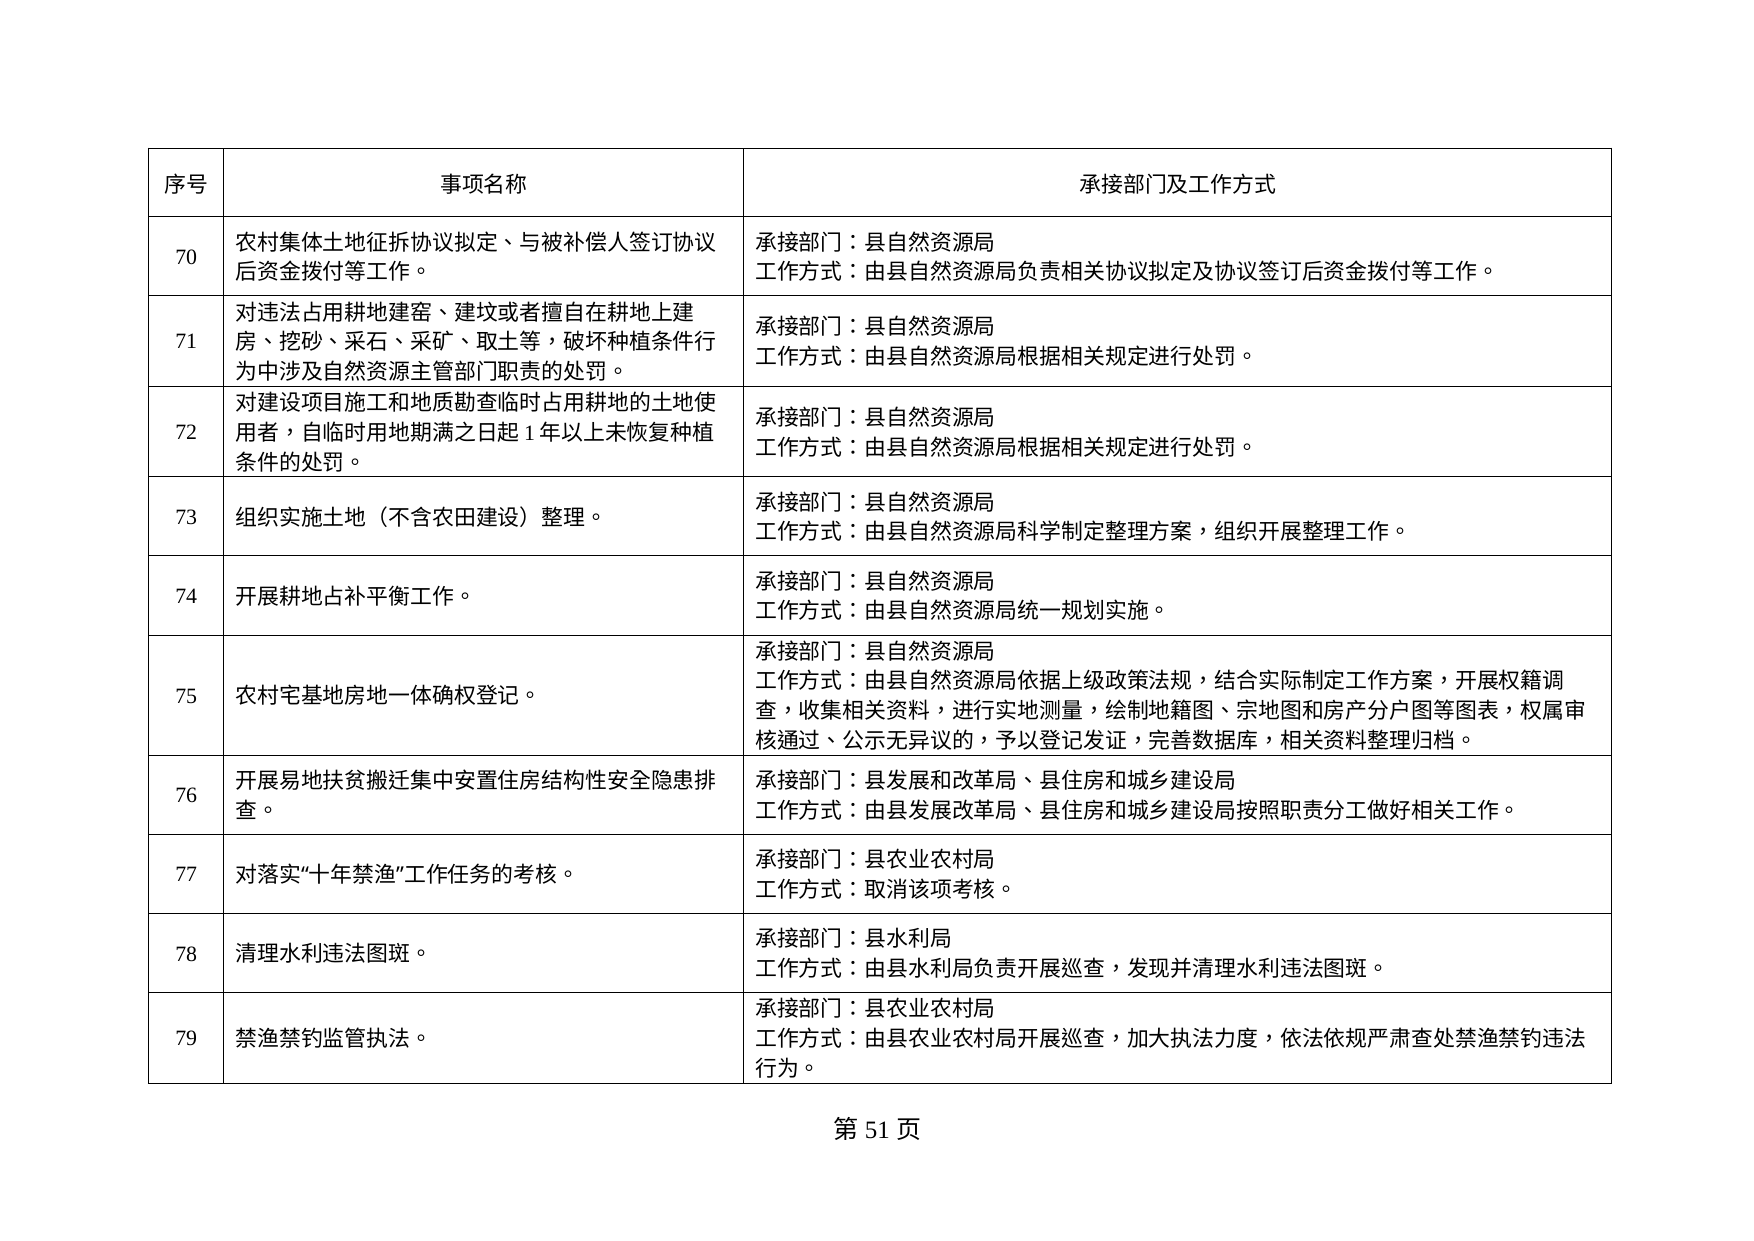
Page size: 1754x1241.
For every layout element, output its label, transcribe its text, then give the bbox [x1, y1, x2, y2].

table_cell 承接部门：县自然资源局 工作方式：由县自然资源局根据相关规定进行处罚。 [744, 296, 1611, 386]
table_cell 禁渔禁钓监管执法。 [224, 993, 743, 1083]
table_cell 清理水利违法图斑。 [224, 914, 743, 992]
table_cell 承接部门：县自然资源局 工作方式：由县自然资源局负责相关协议拟定及协议签订后资金拨付等工作。 [744, 217, 1611, 295]
table_cell 承接部门：县自然资源局 工作方式：由县自然资源局根据相关规定进行处罚。 [744, 387, 1611, 476]
table_cell 79 [149, 993, 223, 1083]
table_cell 承接部门：县自然资源局 工作方式：由县自然资源局科学制定整理方案，组织开展整理工作。 [744, 477, 1611, 555]
table_cell 开展耕地占补平衡工作。 [224, 556, 743, 634]
table_cell 76 [149, 756, 223, 834]
table_cell 组织实施土地（不含农田建设）整理。 [224, 477, 743, 555]
table_cell 承接部门：县发展和改革局、县住房和城乡建设局 工作方式：由县发展改革局、县住房和城乡建设局按照职责分工做好相关工作。 [744, 756, 1611, 834]
table_cell 承接部门：县农业农村局 工作方式：由县农业农村局开展巡查，加大执法力度，依法依规严肃查处禁渔禁钓违法行为。 [744, 993, 1611, 1083]
table_header 承接部门及工作方式 [744, 149, 1611, 216]
table_cell 对违法占用耕地建窑、建坟或者擅自在耕地上建房、挖砂、采石、采矿、取土等，破坏种植条件行为中涉及自然资源主管部门职责的处罚。 [224, 296, 743, 386]
table_cell 农村集体土地征拆协议拟定、与被补偿人签订协议后资金拨付等工作。 [224, 217, 743, 295]
table_cell 承接部门：县水利局 工作方式：由县水利局负责开展巡查，发现并清理水利违法图斑。 [744, 914, 1611, 992]
table_cell 承接部门：县自然资源局 工作方式：由县自然资源局统一规划实施。 [744, 556, 1611, 634]
table_header 事项名称 [224, 149, 743, 216]
table_cell 农村宅基地房地一体确权登记。 [224, 636, 743, 755]
table_cell 77 [149, 835, 223, 913]
table_cell 70 [149, 217, 223, 295]
table_cell 对落实“十年禁渔”工作任务的考核。 [224, 835, 743, 913]
table_cell 开展易地扶贫搬迁集中安置住房结构性安全隐患排查。 [224, 756, 743, 834]
table_cell 75 [149, 636, 223, 755]
table_cell 74 [149, 556, 223, 634]
table_cell 承接部门：县农业农村局 工作方式：取消该项考核。 [744, 835, 1611, 913]
table_header 序号 [149, 149, 223, 216]
table_cell 71 [149, 296, 223, 386]
table_cell 承接部门：县自然资源局 工作方式：由县自然资源局依据上级政策法规，结合实际制定工作方案，开展权籍调查，收集相关资料，进行实地测量，绘制地籍图、宗地图和房产分户图等图表，权属审核通过、公示无异议的，予以登记发证，完善数据库，相关资料整理归档。 [744, 636, 1611, 755]
table_cell 72 [149, 387, 223, 476]
table_cell 对建设项目施工和地质勘查临时占用耕地的土地使用者，自临时用地期满之日起1年以上未恢复种植条件的处罚。 [224, 387, 743, 476]
table_cell 78 [149, 914, 223, 992]
table_cell 73 [149, 477, 223, 555]
